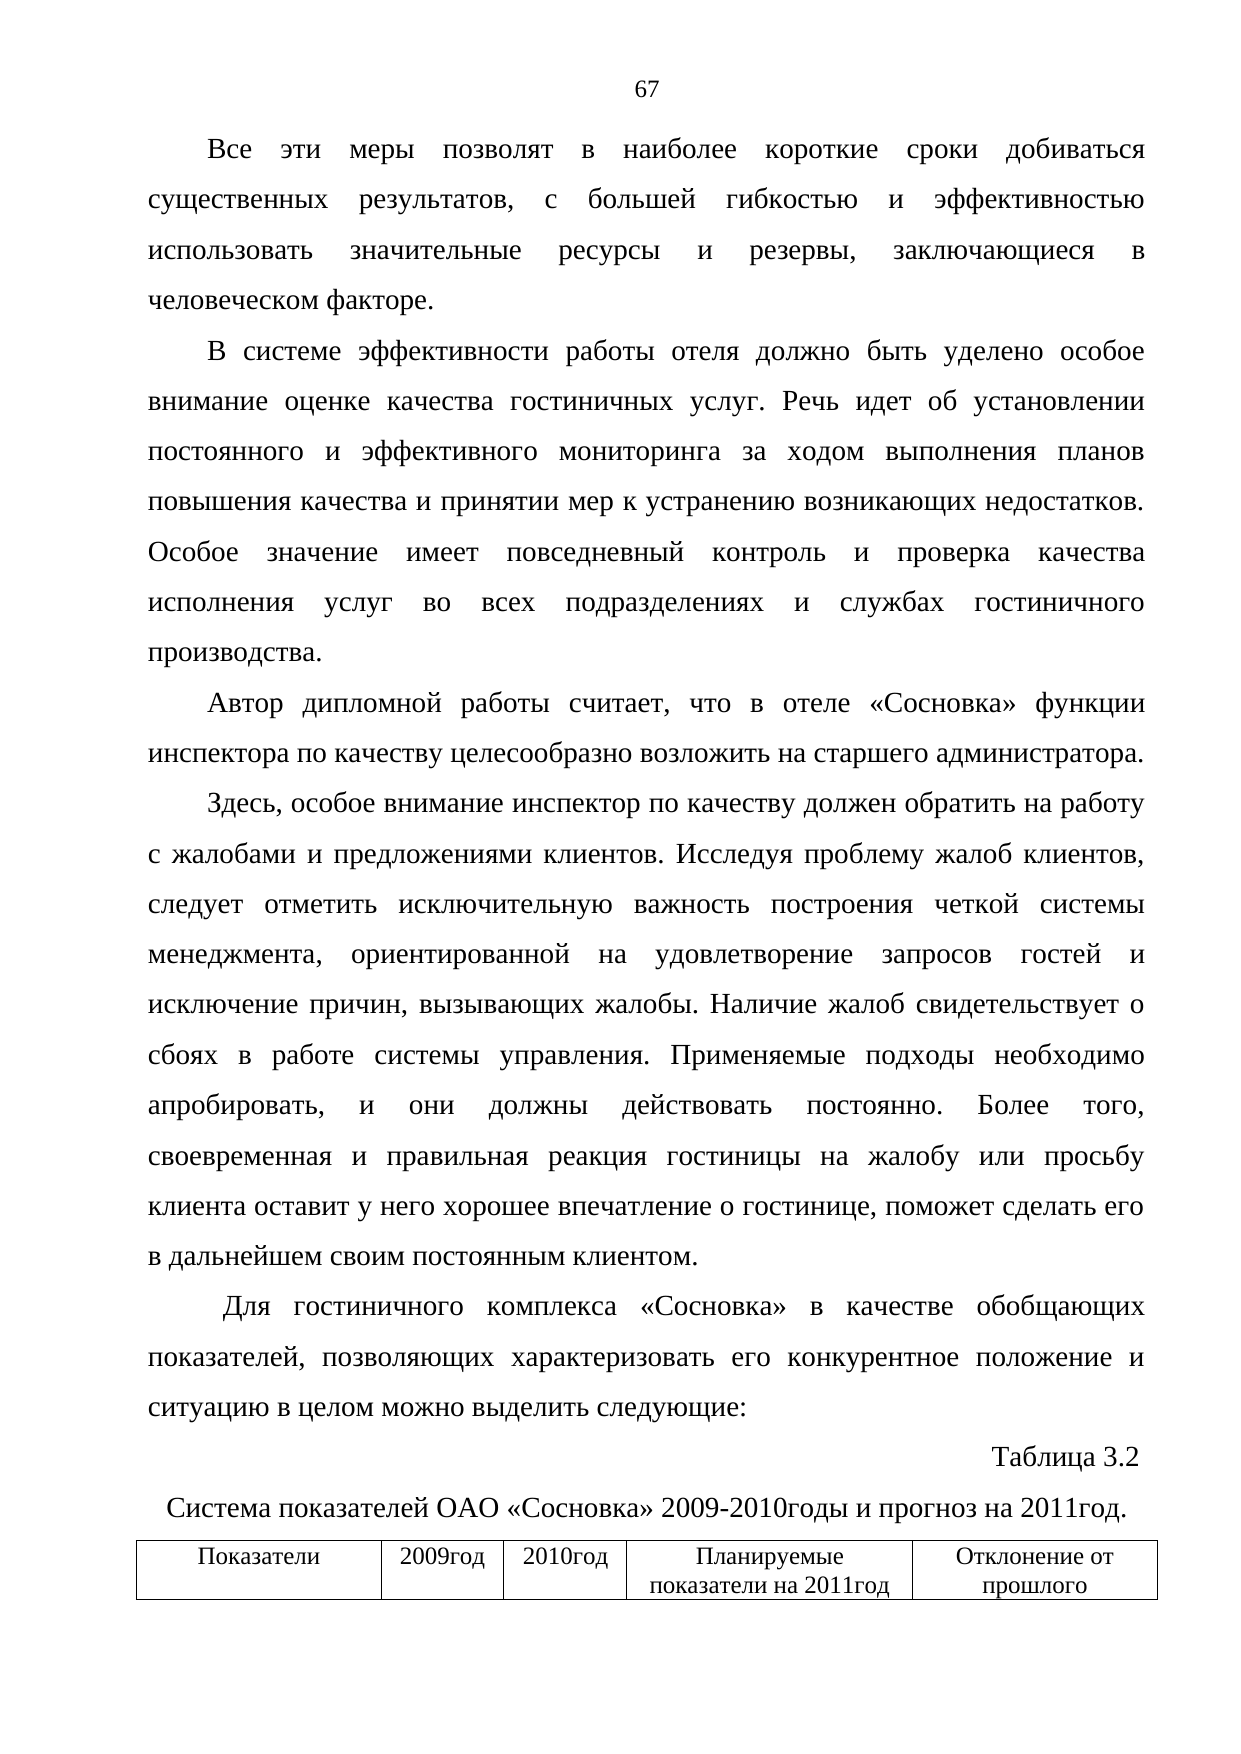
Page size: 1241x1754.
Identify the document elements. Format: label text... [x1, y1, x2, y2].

text Все эти меры позволят в наиболее короткие сроки добиваться существенных результатов, с большей гибкостью и эффективностью использовать значительные ресурсы и резервы, заключающиеся в человеческом факторе. [148, 131, 1146, 316]
text Таблица 3.2 [148, 1439, 1146, 1473]
text Система показателей ОАО «Сосновка» 2009-2010годы и прогноз на 2011год. [148, 1490, 1146, 1523]
table_header 2010год [504, 1541, 626, 1599]
text Автор дипломной работы считает, что в отеле «Сосновка» функции инспектора по качеству целесообразно возложить на старшего администратора. [148, 685, 1146, 769]
text Здесь, особое внимание инспектор по качеству должен обратить на работу с жалобами и предложениями клиентов. Исследуя проблему жалоб клиентов, следует отметить исключительную важность построения четкой системы менеджмента, ориентированной на удовлетворение запросов гостей и исключение причин, вызывающих жалобы. Наличие жалоб свидетельствует о сбоях в работе системы управления. Применяемые подходы необходимо апробировать, и они должны действовать постоянно. Более того, своевременная и правильная реакция гостиницы на жалобу или просьбу клиента оставит у него хорошее впечатление о гостинице, поможет сделать его в дальнейшем своим постоянным клиентом. [148, 785, 1146, 1272]
text Для гостиничного комплекса «Сосновка» в качестве обобщающих показателей, позволяющих характеризовать его конкурентное положение и ситуацию в целом можно выделить следующие: [148, 1288, 1146, 1423]
table_header Отклонение от прошлого [913, 1541, 1157, 1599]
table_header Планируемые показатели на 2011год [627, 1541, 912, 1599]
table_header Показатели [137, 1541, 381, 1599]
text В системе эффективности работы отеля должно быть уделено особое внимание оценке качества гостиничных услуг. Речь идет об установлении постоянного и эффективного мониторинга за ходом выполнения планов повышения качества и принятии мер к устранению возникающих недостатков. Особое значение имеет повседневный контроль и проверка качества исполнения услуг во всех подразделениях и службах гостиничного производства. [148, 333, 1146, 668]
table_header 2009год [382, 1541, 503, 1599]
